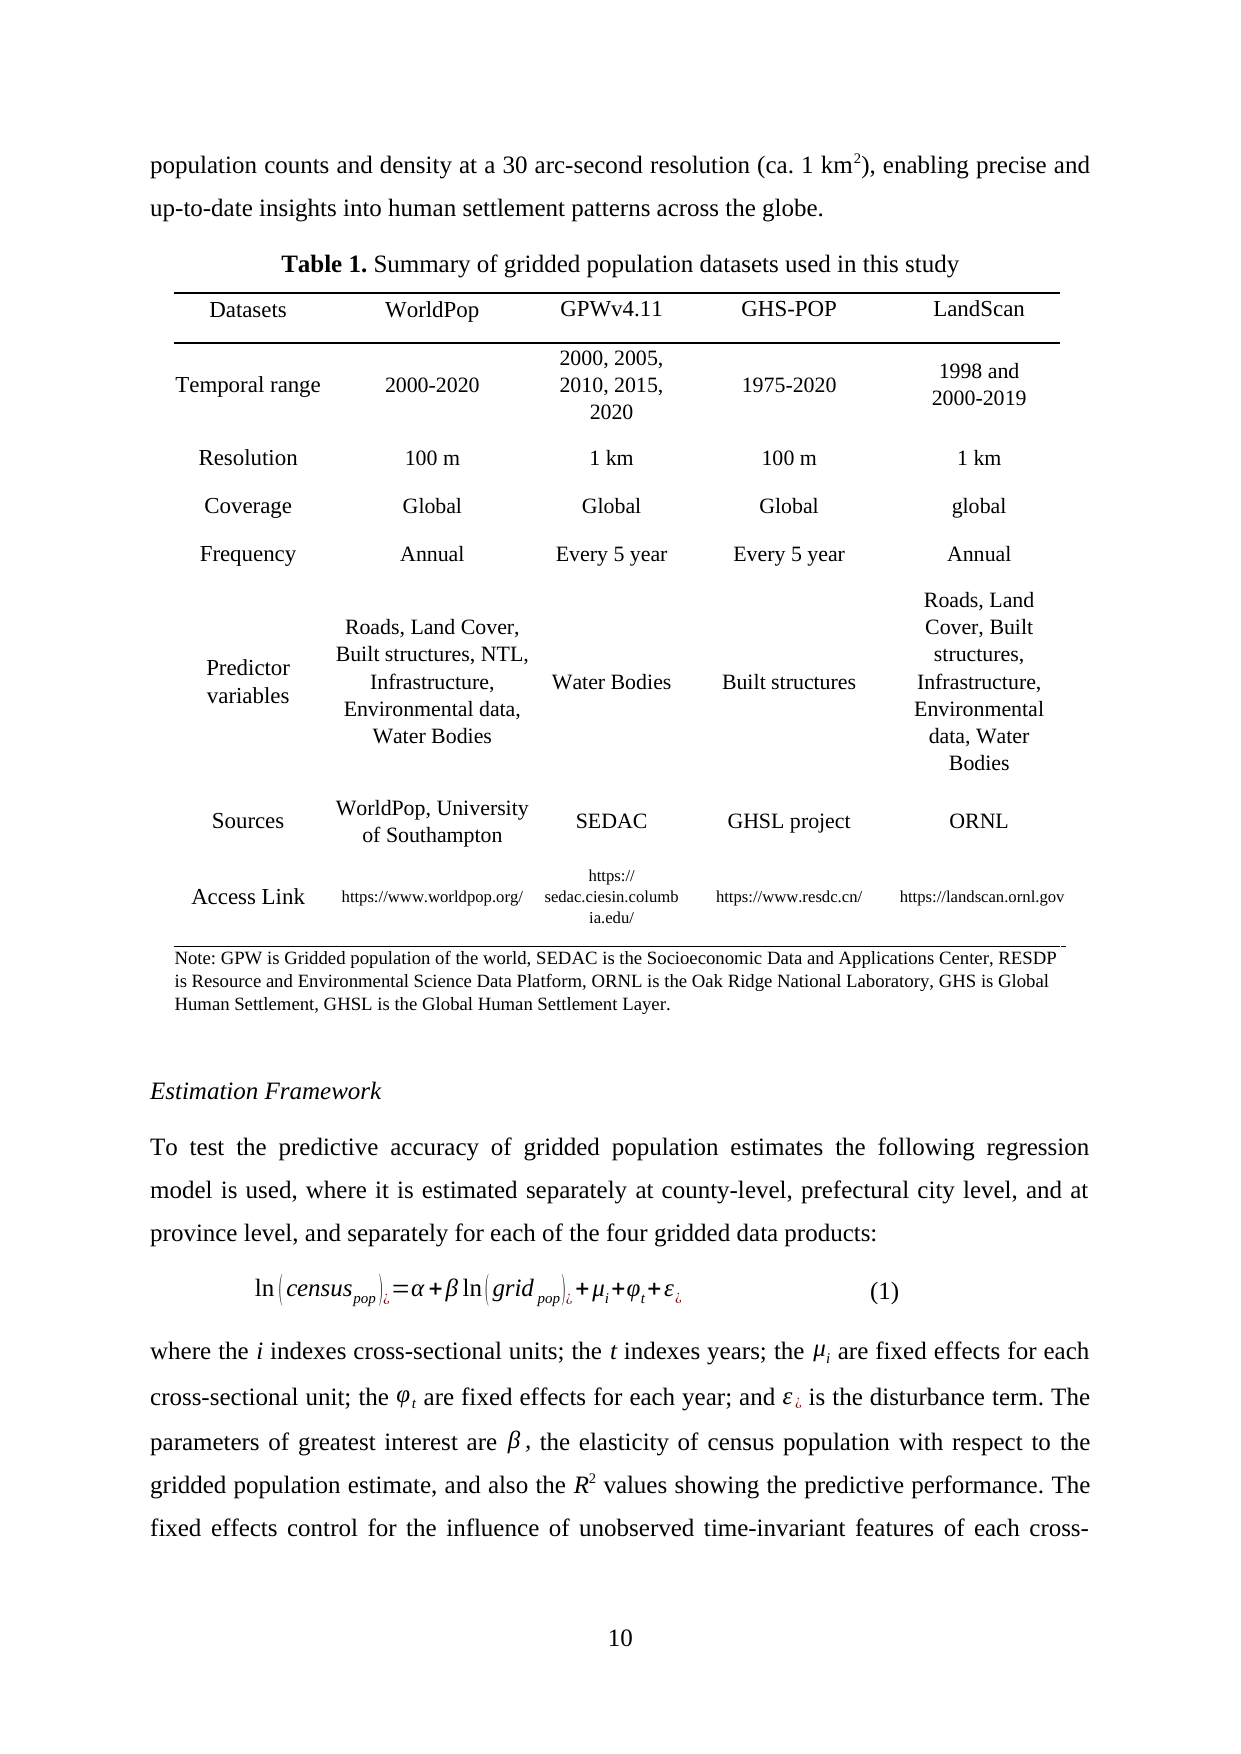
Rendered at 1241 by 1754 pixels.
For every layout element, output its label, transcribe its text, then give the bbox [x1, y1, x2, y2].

table_header GPWv4.11 [543, 294, 680, 342]
text Estimation Framework [150, 1076, 1090, 1105]
table_cell Every 5 year [543, 539, 680, 587]
table_cell Annual [322, 539, 542, 587]
table_cell 1 km [543, 443, 680, 491]
table_cell Frequency [174, 539, 322, 587]
table_cell global [898, 491, 1060, 539]
table_cell ORNL [898, 794, 1060, 866]
table_header GHS-POP [680, 294, 898, 342]
table_cell Annual [898, 539, 1060, 587]
text (1) [150, 1273, 1090, 1308]
table_cell 1975-2020 [680, 344, 898, 443]
text To test the predictive accuracy of gridded population estimates the following regression model is used, where it is estimated separately at county-level, prefectural city level, and at province level, and separately for each of the four gridded data products: [150, 1132, 1090, 1247]
table_cell Predictor variables [174, 587, 322, 794]
table_header LandScan [898, 294, 1060, 342]
table_cell Sources [174, 794, 322, 866]
table_cell 1998 and 2000-2019 [898, 344, 1060, 443]
table_cell Coverage [174, 491, 322, 539]
table_header Datasets [174, 294, 322, 342]
table_cell WorldPop, University of Southampton [322, 794, 542, 866]
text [150, 150, 1090, 222]
table_cell Temporal range [174, 344, 322, 443]
table_cell https://www.resdc.cn/ [680, 866, 898, 946]
table_cell https://sedac.ciesin.columbia.edu/ [543, 866, 680, 946]
table_cell Resolution [174, 443, 322, 491]
table_cell 1 km [898, 443, 1060, 491]
table_cell 100 m [680, 443, 898, 491]
table_cell SEDAC [543, 794, 680, 866]
table_cell GHSL project [680, 794, 898, 866]
table_cell Note: GPW is Gridded population of the world, SEDAC is the Socioeconomic Data and Applications Center, RESDP is Resource and Environmental Science Data Platform, ORNL is the Oak Ridge National Laboratory, GHS is Global Human Settlement, GHSL is the Global Human Settlement Layer. [174, 947, 1060, 1034]
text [150, 1335, 1090, 1542]
table_cell Built structures [680, 587, 898, 794]
table_cell Global [322, 491, 542, 539]
table_header WorldPop [322, 294, 542, 342]
text Table 1. Summary of gridded population datasets used in this study [150, 249, 1090, 277]
table_cell https://landscan.ornl.gov [898, 866, 1066, 946]
table_cell Water Bodies [543, 587, 680, 794]
table_cell https://www.worldpop.org/ [322, 866, 542, 946]
table_cell Every 5 year [680, 539, 898, 587]
table_cell Roads, Land Cover, Built structures, Infrastructure, Environmental data, Water Bodies [898, 587, 1060, 794]
table_cell 2000-2020 [322, 344, 542, 443]
table_cell 2000, 2005, 2010, 2015, 2020 [543, 344, 680, 443]
table_cell Access Link [174, 866, 322, 946]
table_cell Global [543, 491, 680, 539]
table_cell 100 m [322, 443, 542, 491]
table_cell Global [680, 491, 898, 539]
table_cell Roads, Land Cover, Built structures, NTL, Infrastructure, Environmental data, Water Bodies [322, 587, 542, 794]
